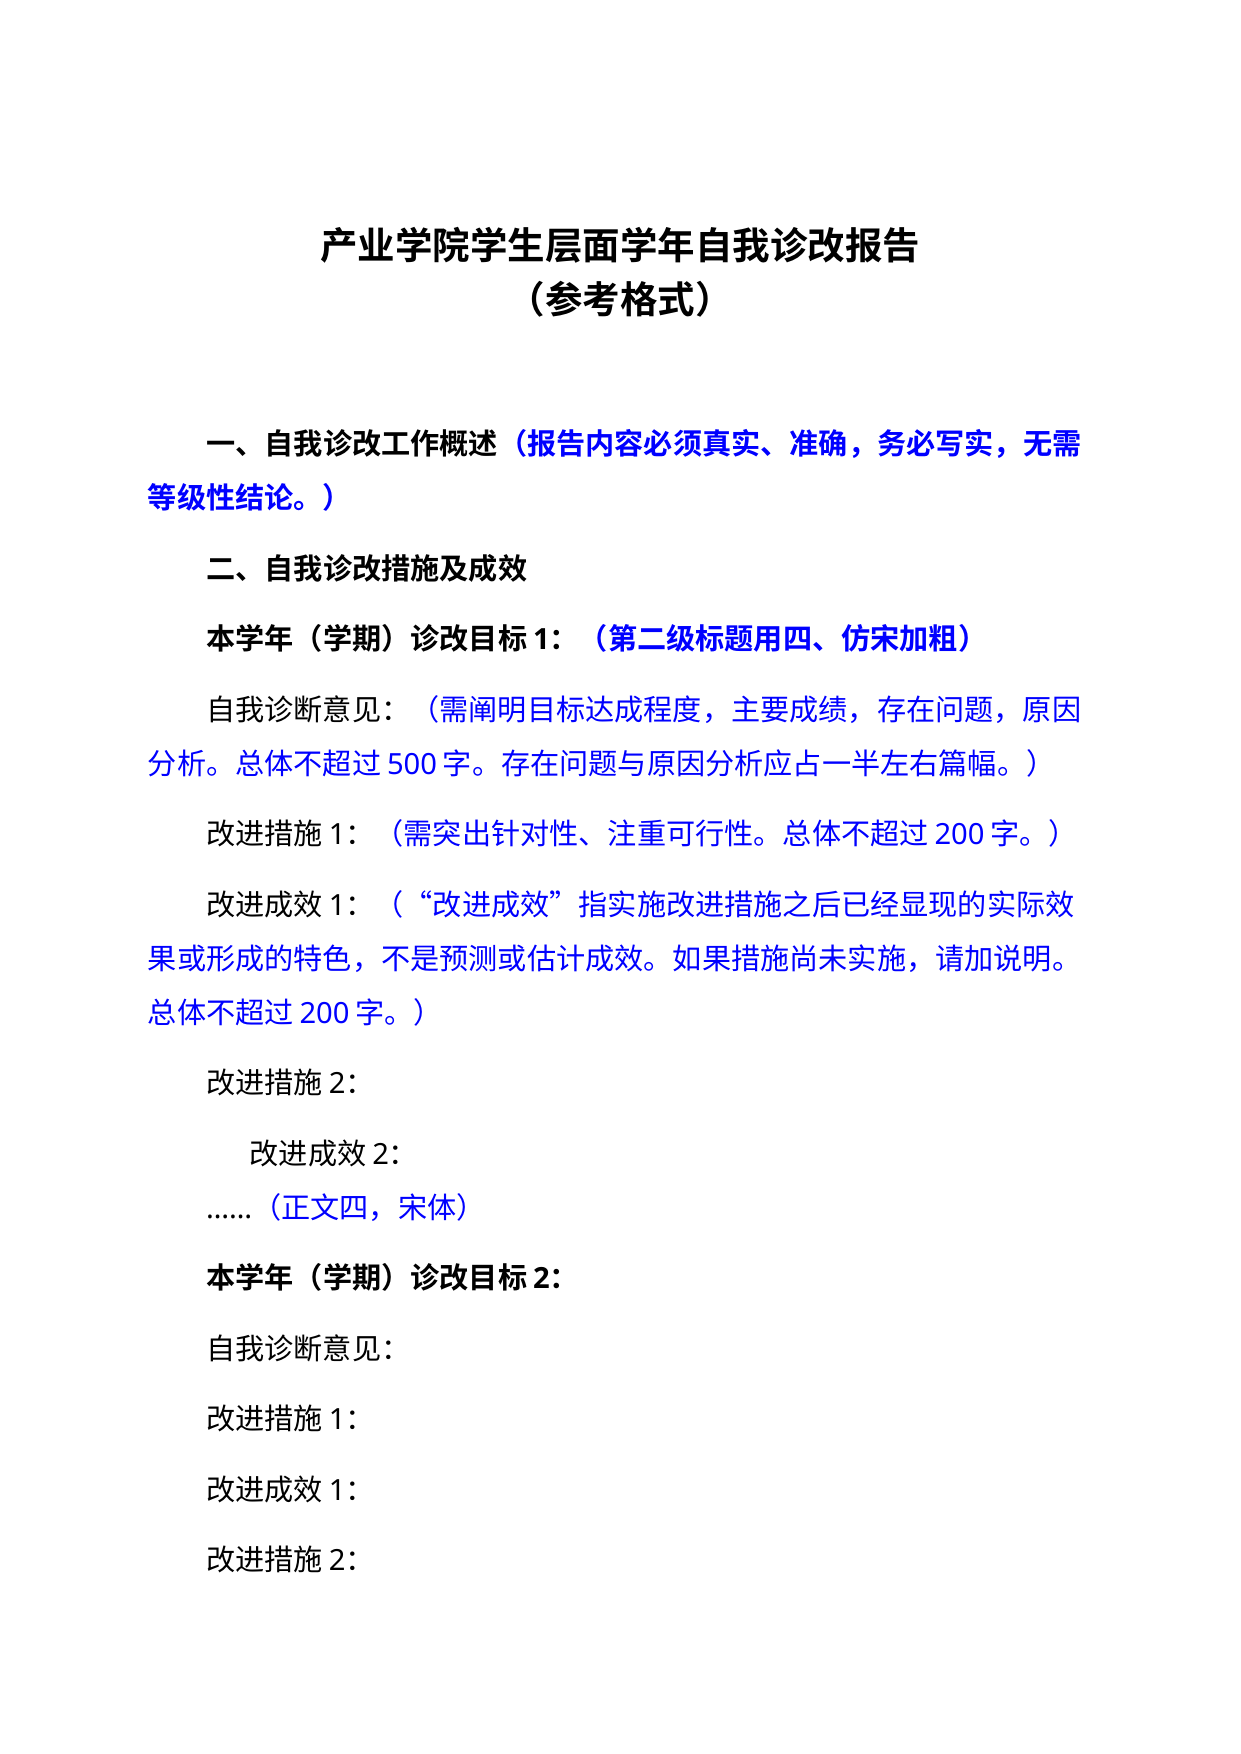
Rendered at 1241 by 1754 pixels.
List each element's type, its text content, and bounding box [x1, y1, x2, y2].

text 本学年（学期）诊改目标1：（第二级标题用四、仿宋加粗） [148, 606, 1093, 660]
text 改进措施1： [148, 1386, 1093, 1440]
text 自我诊断意见： [148, 1316, 1093, 1370]
text 改进成效1：（“改进成效”指实施改进措施之后已经显现的实际效果或形成的特色，不是预测或估计成效。如果措施尚未实施，请加说明。总体不超过200字。） [148, 872, 1093, 1034]
text 改进措施1：（需突出针对性、注重可行性。总体不超过200字。） [148, 801, 1093, 855]
text 改进成效2： ……（正文四，宋体） [206, 1121, 1093, 1229]
text 自我诊断意见：（需阐明目标达成程度，主要成绩，存在问题，原因分析。总体不超过500字。存在问题与原因分析应占一半左右篇幅。） [148, 677, 1093, 785]
text 改进措施2： [148, 1050, 1093, 1104]
text 二、自我诊改措施及成效 [148, 536, 1093, 590]
text 改进措施2： [148, 1527, 1093, 1581]
text 本学年（学期）诊改目标2： [148, 1245, 1093, 1299]
text （参考格式） [148, 270, 1093, 324]
text 产业学院学生层面学年自我诊改报告 [148, 216, 1093, 270]
text 一、自我诊改工作概述（报告内容必须真实、准确，务必写实，无需等级性结论。） [148, 411, 1093, 519]
text 改进成效1： [148, 1457, 1093, 1511]
